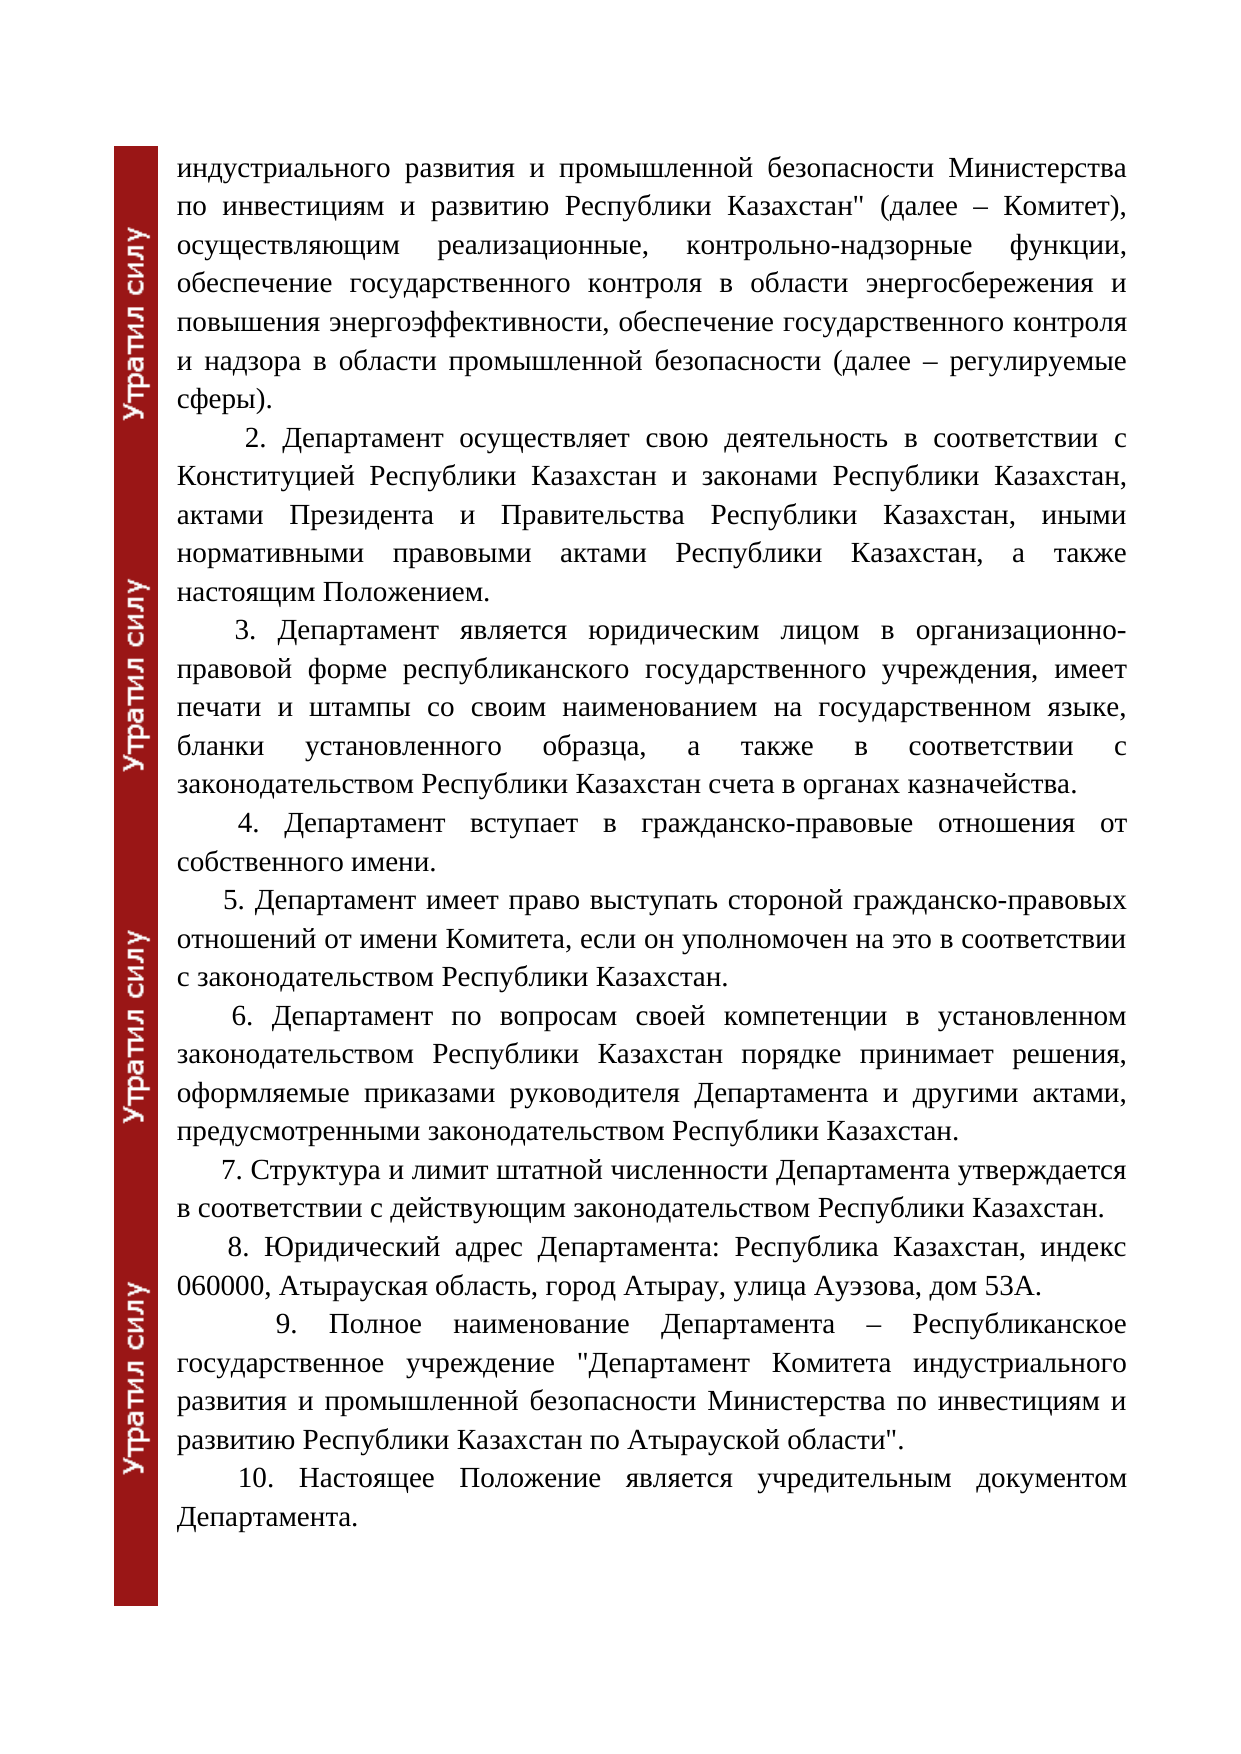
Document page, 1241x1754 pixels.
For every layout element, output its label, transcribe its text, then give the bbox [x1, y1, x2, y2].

picture [114, 415, 158, 420]
picture [114, 1532, 158, 1606]
text 2. Департамент осуществляет свою деятельность в соответствии с Конституцией Республики Казахстан и законами Республики Казахстан, актами Президента и Правительства Республики Казахстан, иными нормативными правовыми актами Республики Казахстан, а также настоящим Положением. [112, 420, 1128, 607]
picture [114, 1224, 158, 1229]
picture [114, 1301, 158, 1306]
picture [114, 800, 158, 805]
text 8. Юридический адрес Департамента: Республика Казахстан, индекс 060000, Атырауская область, город Атырау, улица Ауэзова, дом 53А. [112, 1229, 1128, 1301]
picture [114, 146, 158, 150]
text 7. Структура и лимит штатной численности Департамента утверждается в соответствии с действующим законодательством Республики Казахстан. [112, 1152, 1128, 1224]
text 10. Настоящее Положение является учредительным документом Департамента. [112, 1460, 1128, 1532]
picture [114, 993, 158, 998]
text 4. Департамент вступает в гражданско-правовые отношения от собственного имени. [112, 805, 1128, 877]
picture [114, 1147, 158, 1152]
text 3. Департамент является юридическим лицом в организационно-правовой форме республиканского государственного учреждения, имеет печати и штампы со своим наименованием на государственном языке, бланки установленного образца, а также в соответствии с законодательством Республики Казахстан счета в органах казначейства. [112, 612, 1128, 800]
picture [114, 877, 158, 882]
picture [114, 607, 158, 612]
picture [114, 1455, 158, 1460]
text 9. Полное наименование Департамента – Республиканское государственное учреждение "Департамент Комитета индустриального развития и промышленной безопасности Министерства по инвестициям и развитию Республики Казахстан по Атырауской области". [112, 1306, 1128, 1455]
text 5. Департамент имеет право выступать стороной гражданско-правовых отношений от имени Комитета, если он уполномочен на это в соответствии с законодательством Республики Казахстан. [112, 882, 1128, 993]
text 6. Департамент по вопросам своей компетенции в установленном законодательством Республики Казахстан порядке принимает решения, оформляемые приказами руководителя Департамента и другими актами, предусмотренными законодательством Республики Казахстан. [112, 998, 1128, 1147]
